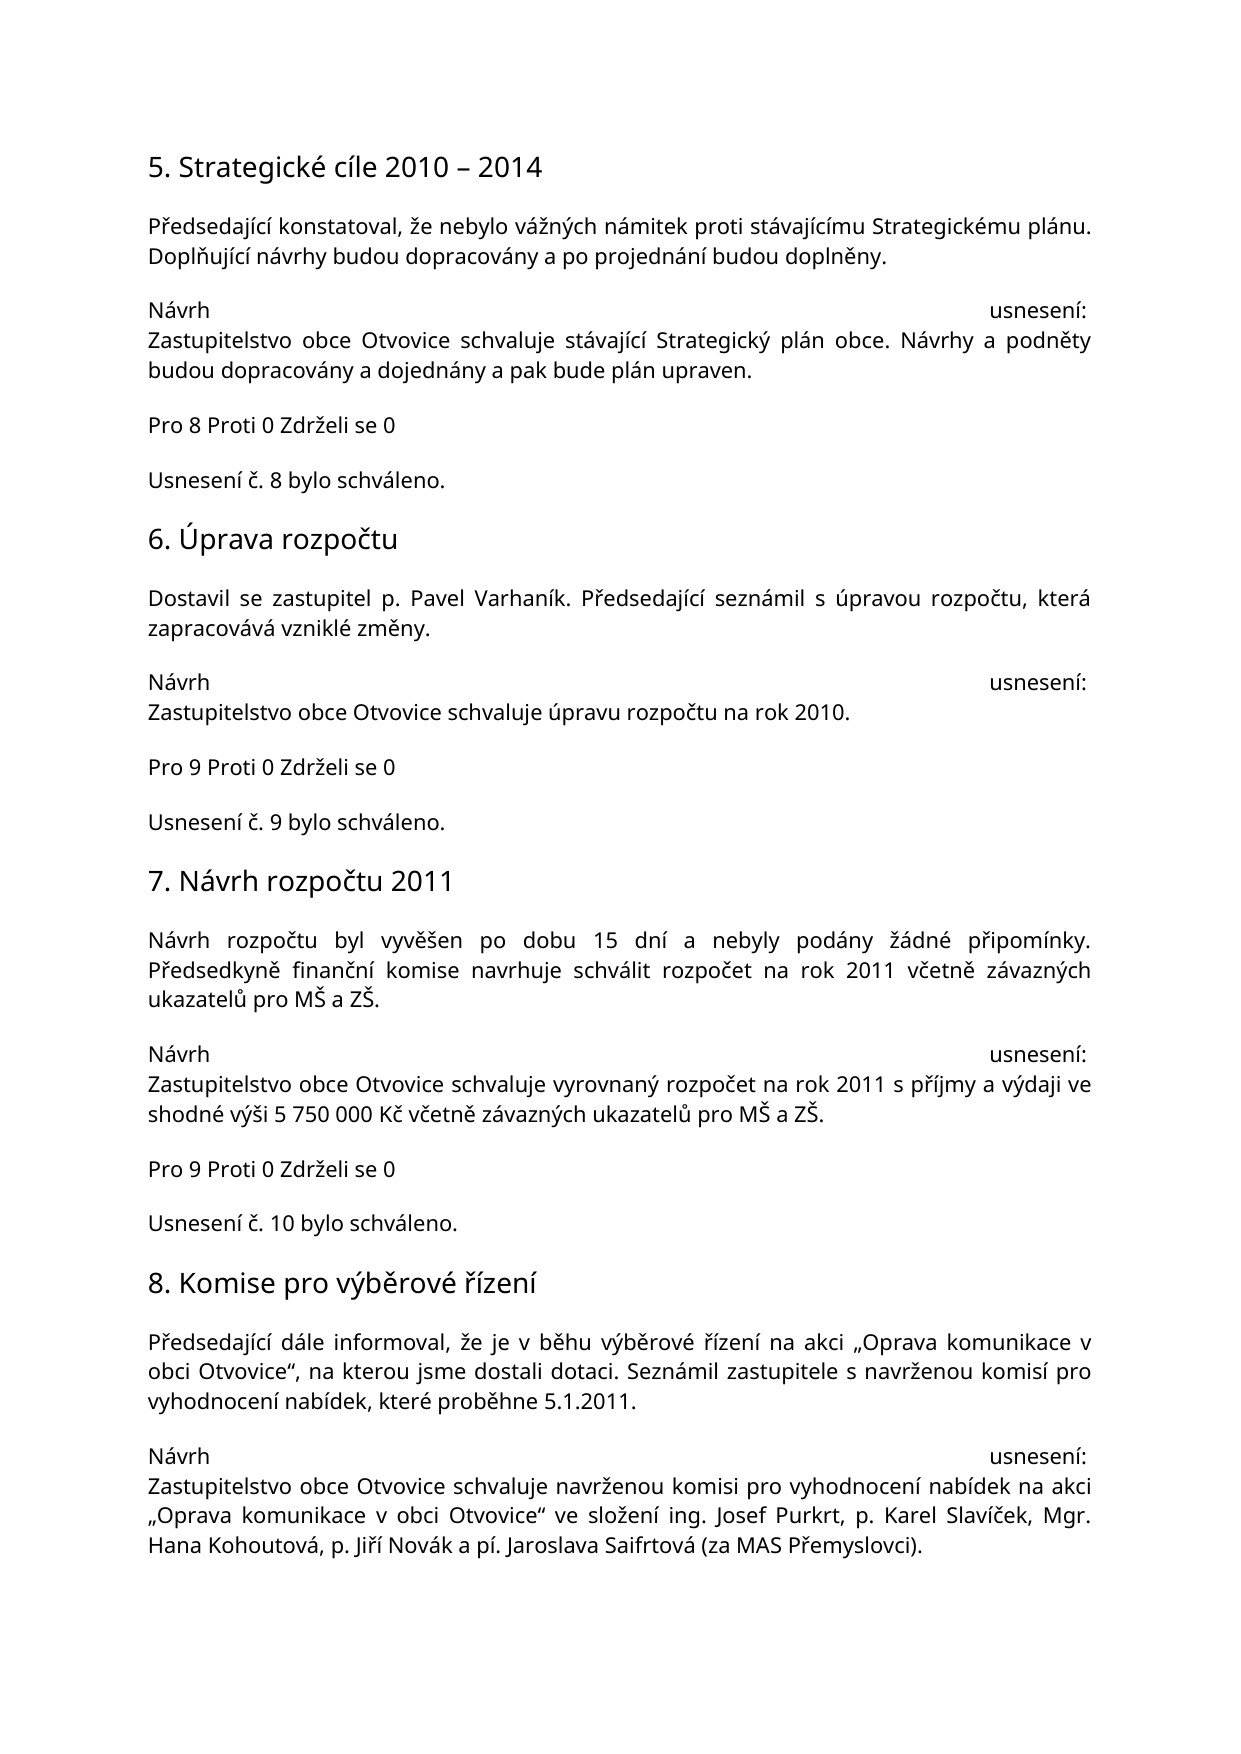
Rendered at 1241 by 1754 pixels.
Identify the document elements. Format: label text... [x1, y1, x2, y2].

text Návrh usnesení: Zastupitelstvo obce Otvovice schvaluje stávající Strategický plán obce. Návrhy a podněty budou dopracovány a dojednány a pak bude plán upraven. [148, 296, 1093, 385]
text Předsedající dále informoval, že je v běhu výběrové řízení na akci „Oprava komunikace v obci Otvovice“, na kterou jsme dostali dotaci. Seznámil zastupitele s navrženou komisí pro vyhodnocení nabídek, které proběhne 5.1.2011. [148, 1327, 1093, 1416]
text Usnesení č. 10 bylo schváleno. [148, 1208, 1093, 1238]
text Návrh usnesení: Zastupitelstvo obce Otvovice schvaluje úpravu rozpočtu na rok 2010. [148, 667, 1093, 727]
text Pro 9 Proti 0 Zdrželi se 0 [148, 752, 1093, 782]
text 5. Strategické cíle 2010 – 2014 [148, 148, 1093, 186]
text Návrh usnesení: Zastupitelstvo obce Otvovice schvaluje navrženou komisi pro vyhodnocení nabídek na akci „Oprava komunikace v obci Otvovice“ ve složení ing. Josef Purkrt, p. Karel Slavíček, Mgr. Hana Kohoutová, p. Jiří Novák a pí. Jaroslava Saifrtová (za MAS Přemyslovci). [148, 1441, 1093, 1560]
text Usnesení č. 8 bylo schváleno. [148, 465, 1093, 494]
text Pro 9 Proti 0 Zdrželi se 0 [148, 1154, 1093, 1183]
text 7. Návrh rozpočtu 2011 [148, 862, 1093, 900]
text Návrh rozpočtu byl vyvěšen po dobu 15 dní a nebyly podány žádné připomínky. Předsedkyně finanční komise navrhuje schválit rozpočet na rok 2011 včetně závazných ukazatelů pro MŠ a ZŠ. [148, 925, 1093, 1014]
text Usnesení č. 9 bylo schváleno. [148, 807, 1093, 837]
text 6. Úprava rozpočtu [148, 519, 1093, 558]
text 8. Komise pro výběrové řízení [148, 1263, 1093, 1302]
text Pro 8 Proti 0 Zdrželi se 0 [148, 410, 1093, 440]
text Návrh usnesení: Zastupitelstvo obce Otvovice schvaluje vyrovnaný rozpočet na rok 2011 s příjmy a výdaji ve shodné výši 5 750 000 Kč včetně závazných ukazatelů pro MŠ a ZŠ. [148, 1039, 1093, 1129]
text Dostavil se zastupitel p. Pavel Varhaník. Předsedající seznámil s úpravou rozpočtu, která zapracovává vzniklé změny. [148, 583, 1093, 642]
text Předsedající konstatoval, že nebylo vážných námitek proti stávajícímu Strategickému plánu. Doplňující návrhy budou dopracovány a po projednání budou doplněny. [148, 211, 1093, 271]
